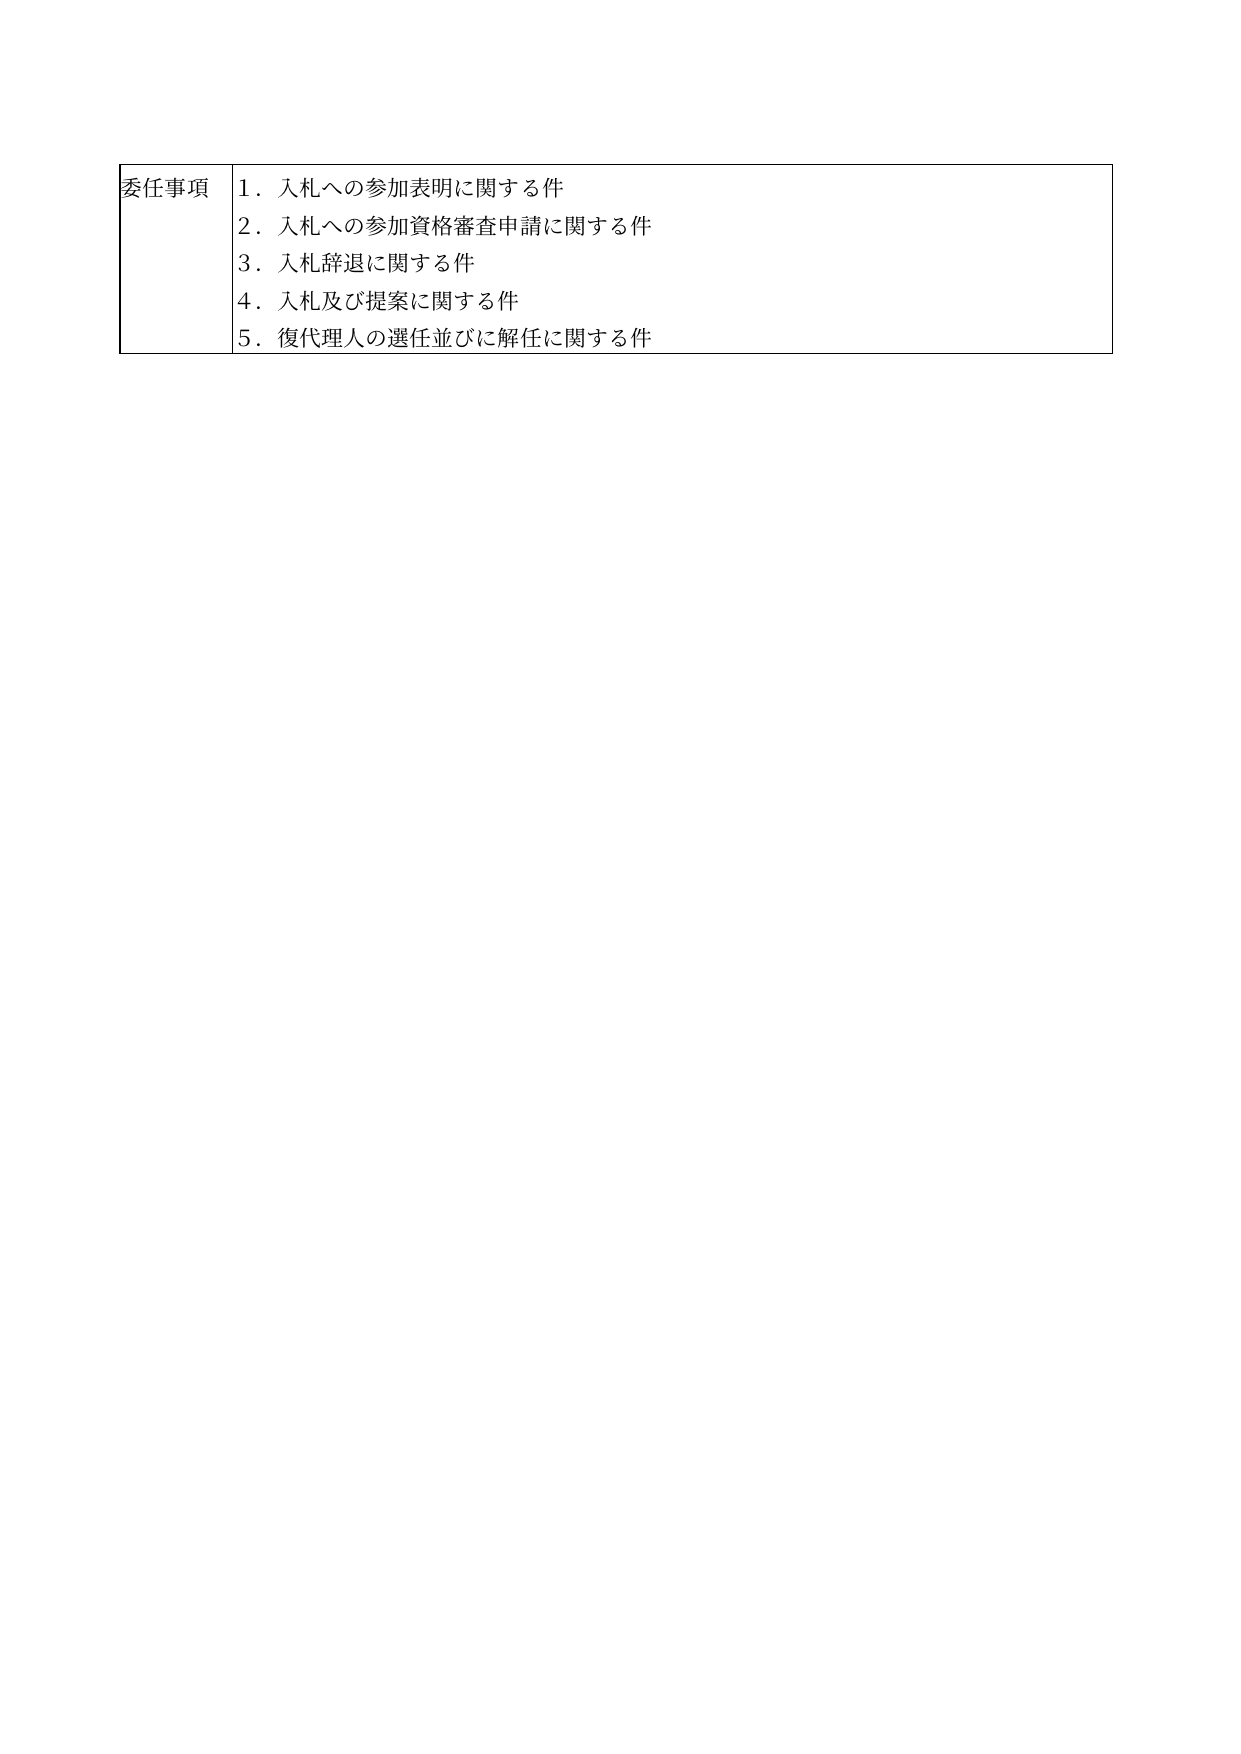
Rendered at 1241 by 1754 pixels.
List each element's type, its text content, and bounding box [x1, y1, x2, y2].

table_cell １．入札への参加表明に関する件 ２．入札への参加資格審査申請に関する件 ３．入札辞退に関する件 ４．入札及び提案に関する件 ５．復代理人の選任並びに解任に関する件 [233, 165, 1112, 353]
table_cell 委任事項 [121, 165, 232, 353]
